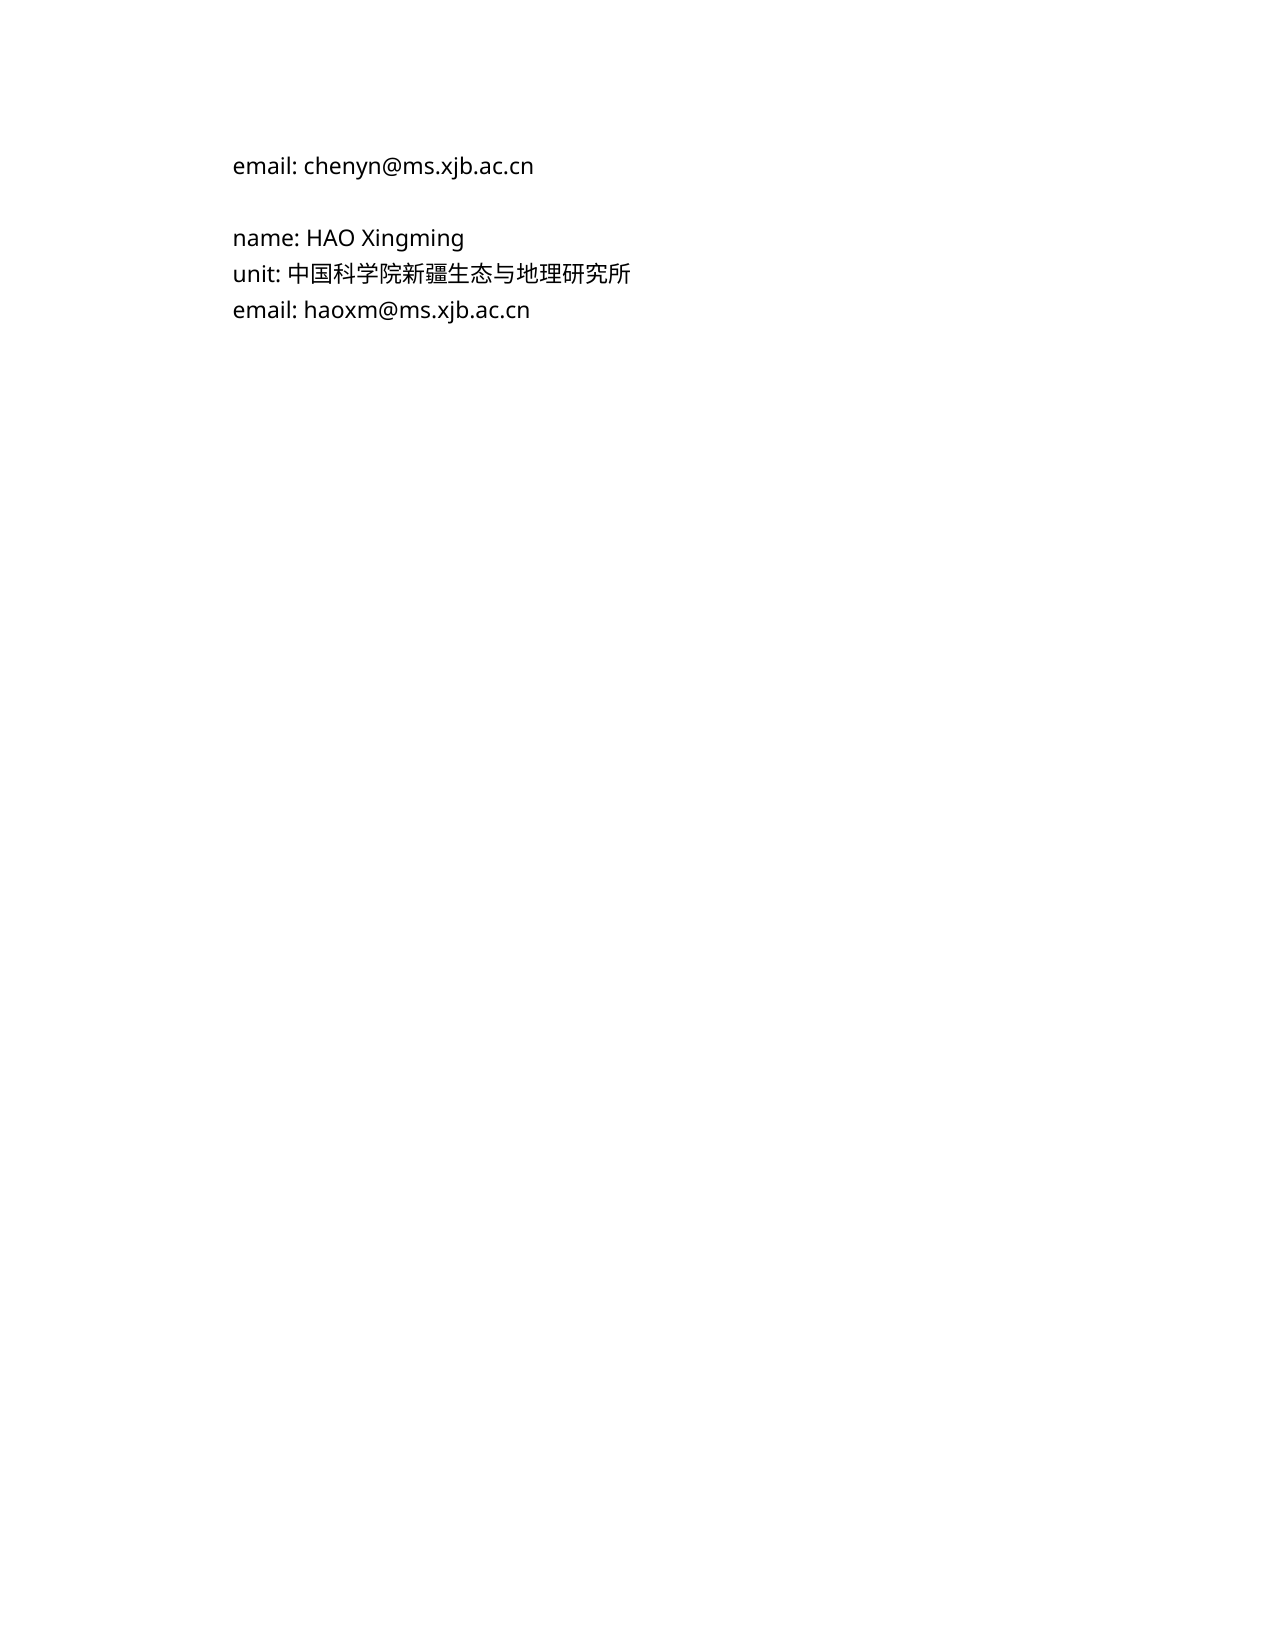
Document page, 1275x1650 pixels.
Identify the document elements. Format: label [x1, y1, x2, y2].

text [232, 150, 1087, 397]
